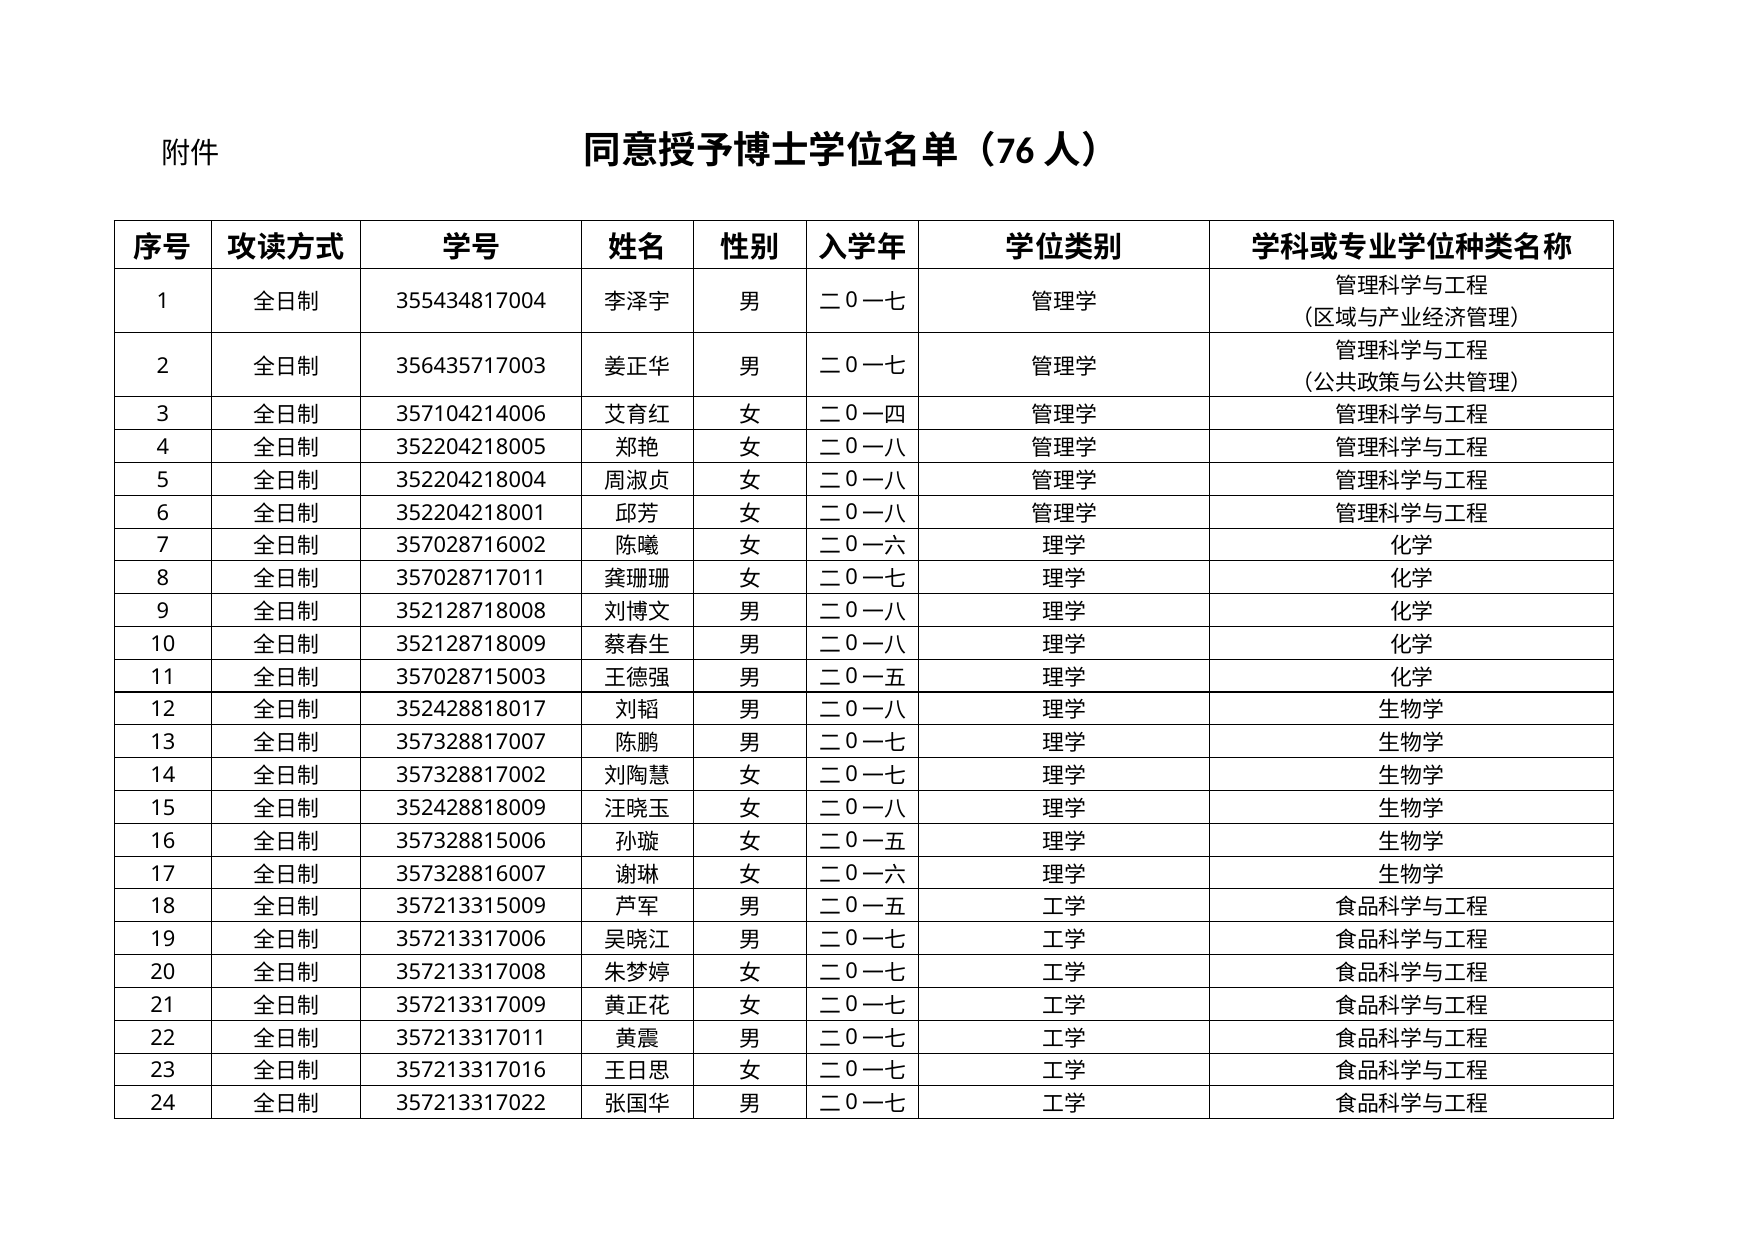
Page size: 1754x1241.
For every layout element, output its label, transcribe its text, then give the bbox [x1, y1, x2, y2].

table_cell 16 [115, 824, 211, 856]
table_cell 理学 [919, 791, 1209, 823]
table_cell 女 [694, 561, 806, 593]
table_cell 20 [115, 955, 211, 987]
table_cell 二0一六 [807, 529, 918, 560]
table_cell 管理学 [919, 496, 1209, 527]
table_cell 全日制 [212, 333, 360, 396]
table_cell 理学 [919, 627, 1209, 659]
table_cell 二0一四 [807, 397, 918, 429]
table_cell 全日制 [212, 725, 360, 757]
table_cell 14 [115, 758, 211, 790]
table_cell 吴晓江 [582, 922, 693, 954]
table_cell 3 [115, 397, 211, 429]
table_cell 357213317022 [361, 1086, 581, 1118]
table_cell 全日制 [212, 269, 360, 332]
table_cell 女 [694, 529, 806, 560]
table_cell 二0一八 [807, 430, 918, 462]
table_cell 全日制 [212, 463, 360, 494]
table_cell 男 [694, 660, 806, 691]
table_cell 二0一八 [807, 627, 918, 659]
table_cell 7 [115, 529, 211, 560]
table_cell 二0一七 [807, 1054, 918, 1085]
table_cell 357213315009 [361, 889, 581, 921]
table_cell 全日制 [212, 594, 360, 626]
table_cell 355434817004 [361, 269, 581, 332]
table_cell 管理科学与工程 [1210, 430, 1613, 462]
table_cell 理学 [919, 758, 1209, 790]
table_cell 生物学 [1210, 857, 1613, 888]
table_cell 6 [115, 496, 211, 527]
table_cell 刘博文 [582, 594, 693, 626]
table_cell 芦军 [582, 889, 693, 921]
table_cell 工学 [919, 1054, 1209, 1085]
table_cell 357213317016 [361, 1054, 581, 1085]
table_cell 管理科学与工程 [1210, 496, 1613, 527]
table_cell 理学 [919, 693, 1209, 724]
table_cell 生物学 [1210, 758, 1613, 790]
table_header 学科或专业学位种类名称 [1210, 221, 1613, 267]
table_cell 化学 [1210, 627, 1613, 659]
table_cell 二0一八 [807, 791, 918, 823]
table_header 入学年 [807, 221, 918, 267]
table_cell 357328817007 [361, 725, 581, 757]
table_cell 二0一七 [807, 333, 918, 396]
table_cell 女 [694, 463, 806, 494]
table_cell 女 [694, 1054, 806, 1085]
table_cell 理学 [919, 660, 1209, 691]
table_cell 女 [694, 496, 806, 527]
table_cell 化学 [1210, 561, 1613, 593]
table_cell 全日制 [212, 496, 360, 527]
table_cell 357213317008 [361, 955, 581, 987]
table_cell 全日制 [212, 791, 360, 823]
table_header 序号 [115, 221, 211, 267]
table_cell 二0一七 [807, 1021, 918, 1052]
table_cell 357213317006 [361, 922, 581, 954]
table_cell 食品科学与工程 [1210, 1086, 1613, 1118]
table_cell 356435717003 [361, 333, 581, 396]
table_header 学位类别 [919, 221, 1209, 267]
table_cell 管理科学与工程 [1210, 397, 1613, 429]
table_cell 黄震 [582, 1021, 693, 1052]
table_cell 2 [115, 333, 211, 396]
table_cell 男 [694, 1086, 806, 1118]
table_cell 男 [694, 594, 806, 626]
table_cell 刘陶慧 [582, 758, 693, 790]
table_cell 12 [115, 693, 211, 724]
table_cell 二0一七 [807, 988, 918, 1019]
table_cell 男 [694, 693, 806, 724]
table_cell 理学 [919, 561, 1209, 593]
table_cell 工学 [919, 955, 1209, 987]
table_cell 工学 [919, 1086, 1209, 1118]
table_cell 男 [694, 725, 806, 757]
table_cell 郑艳 [582, 430, 693, 462]
table_cell 食品科学与工程 [1210, 1021, 1613, 1052]
table_cell 生物学 [1210, 725, 1613, 757]
table_cell 谢琳 [582, 857, 693, 888]
table_cell 理学 [919, 824, 1209, 856]
table_cell 二0一五 [807, 660, 918, 691]
table_cell 李泽宇 [582, 269, 693, 332]
table_cell 352204218004 [361, 463, 581, 494]
table_cell 女 [694, 988, 806, 1019]
table_cell 全日制 [212, 955, 360, 987]
table_cell 357028717011 [361, 561, 581, 593]
table_cell 管理学 [919, 397, 1209, 429]
table_cell 管理科学与工程 （区域与产业经济管理） [1210, 269, 1613, 332]
table_cell 二0一八 [807, 693, 918, 724]
table_cell 13 [115, 725, 211, 757]
table_cell 9 [115, 594, 211, 626]
table_cell 陈曦 [582, 529, 693, 560]
table_cell 352128718008 [361, 594, 581, 626]
table_cell 孙璇 [582, 824, 693, 856]
table_cell 姜正华 [582, 333, 693, 396]
table_cell 食品科学与工程 [1210, 988, 1613, 1019]
table_cell 食品科学与工程 [1210, 1054, 1613, 1085]
table_cell 1 [115, 269, 211, 332]
table_cell 357328816007 [361, 857, 581, 888]
table_cell 22 [115, 1021, 211, 1052]
table_cell 男 [694, 333, 806, 396]
table_cell 男 [694, 627, 806, 659]
table_cell 生物学 [1210, 824, 1613, 856]
table_cell 化学 [1210, 529, 1613, 560]
table_cell 二0一七 [807, 561, 918, 593]
table_cell 男 [694, 269, 806, 332]
table_cell 357328817002 [361, 758, 581, 790]
table_cell 二0一五 [807, 824, 918, 856]
table_cell 19 [115, 922, 211, 954]
table_cell 全日制 [212, 627, 360, 659]
table_cell 艾育红 [582, 397, 693, 429]
table_cell 352204218001 [361, 496, 581, 527]
table_cell 女 [694, 857, 806, 888]
table_cell 二0一七 [807, 1086, 918, 1118]
table_cell 女 [694, 430, 806, 462]
table_cell 管理学 [919, 333, 1209, 396]
table_cell 二0一七 [807, 725, 918, 757]
table_cell 全日制 [212, 889, 360, 921]
table_cell 食品科学与工程 [1210, 889, 1613, 921]
table_cell 女 [694, 955, 806, 987]
table_cell 4 [115, 430, 211, 462]
table_cell 工学 [919, 889, 1209, 921]
table_cell 生物学 [1210, 693, 1613, 724]
table_cell 15 [115, 791, 211, 823]
table_cell 全日制 [212, 529, 360, 560]
table_cell 管理科学与工程 [1210, 463, 1613, 494]
table_cell 女 [694, 824, 806, 856]
table_cell 二0一八 [807, 463, 918, 494]
table_cell 汪晓玉 [582, 791, 693, 823]
text 附件 同意授予博士学位名单（76 人） [161, 120, 1560, 174]
table_cell 男 [694, 1021, 806, 1052]
table_cell 龚珊珊 [582, 561, 693, 593]
table_cell 二0一七 [807, 269, 918, 332]
table_cell 王日思 [582, 1054, 693, 1085]
table_header 性别 [694, 221, 806, 267]
table_cell 二0一八 [807, 594, 918, 626]
table_header 学号 [361, 221, 581, 267]
table_cell 工学 [919, 1021, 1209, 1052]
table_cell 全日制 [212, 693, 360, 724]
table_cell 周淑贞 [582, 463, 693, 494]
table_cell 全日制 [212, 660, 360, 691]
table_cell 管理学 [919, 430, 1209, 462]
table_cell 357028715003 [361, 660, 581, 691]
table_cell 工学 [919, 922, 1209, 954]
table_cell 21 [115, 988, 211, 1019]
table_cell 陈鹏 [582, 725, 693, 757]
table_cell 理学 [919, 725, 1209, 757]
table_cell 全日制 [212, 922, 360, 954]
table_cell 352204218005 [361, 430, 581, 462]
table_cell 工学 [919, 988, 1209, 1019]
table_cell 全日制 [212, 430, 360, 462]
table_cell 全日制 [212, 758, 360, 790]
table_cell 理学 [919, 594, 1209, 626]
table_cell 全日制 [212, 561, 360, 593]
table_cell 5 [115, 463, 211, 494]
table_cell 蔡春生 [582, 627, 693, 659]
table_cell 女 [694, 397, 806, 429]
table_cell 357028716002 [361, 529, 581, 560]
table_cell 男 [694, 889, 806, 921]
table_cell 357328815006 [361, 824, 581, 856]
table_cell 全日制 [212, 1021, 360, 1052]
table_cell 全日制 [212, 988, 360, 1019]
table_cell 刘韬 [582, 693, 693, 724]
table_cell 18 [115, 889, 211, 921]
table_cell 17 [115, 857, 211, 888]
table_cell 男 [694, 922, 806, 954]
table_cell 10 [115, 627, 211, 659]
table_cell 黄正花 [582, 988, 693, 1019]
table_cell 352428818009 [361, 791, 581, 823]
table_cell 全日制 [212, 824, 360, 856]
table_cell 化学 [1210, 660, 1613, 691]
table_cell 23 [115, 1054, 211, 1085]
table_cell 管理科学与工程 （公共政策与公共管理） [1210, 333, 1613, 396]
table_cell 管理学 [919, 463, 1209, 494]
table_cell 24 [115, 1086, 211, 1118]
table_cell 二0一六 [807, 857, 918, 888]
table_cell 张国华 [582, 1086, 693, 1118]
table_cell 357213317009 [361, 988, 581, 1019]
table_cell 食品科学与工程 [1210, 955, 1613, 987]
table_cell 理学 [919, 529, 1209, 560]
table_cell 11 [115, 660, 211, 691]
table_cell 食品科学与工程 [1210, 922, 1613, 954]
table_cell 357104214006 [361, 397, 581, 429]
table_cell 全日制 [212, 397, 360, 429]
table_cell 352128718009 [361, 627, 581, 659]
table_cell 二0一七 [807, 758, 918, 790]
table_cell 二0一五 [807, 889, 918, 921]
table_cell 二0一八 [807, 496, 918, 527]
table_cell 二0一七 [807, 955, 918, 987]
table_cell 生物学 [1210, 791, 1613, 823]
table_header 姓名 [582, 221, 693, 267]
table_cell 王德强 [582, 660, 693, 691]
table_cell 二0一七 [807, 922, 918, 954]
table_cell 352428818017 [361, 693, 581, 724]
table_cell 357213317011 [361, 1021, 581, 1052]
table_cell 化学 [1210, 594, 1613, 626]
table_cell 邱芳 [582, 496, 693, 527]
table_cell 全日制 [212, 1054, 360, 1085]
table_cell 管理学 [919, 269, 1209, 332]
table_cell 女 [694, 791, 806, 823]
table_cell 8 [115, 561, 211, 593]
table_cell 全日制 [212, 1086, 360, 1118]
table_cell 朱梦婷 [582, 955, 693, 987]
table_header 攻读方式 [212, 221, 360, 267]
table_cell 女 [694, 758, 806, 790]
table_cell 全日制 [212, 857, 360, 888]
table_cell 理学 [919, 857, 1209, 888]
